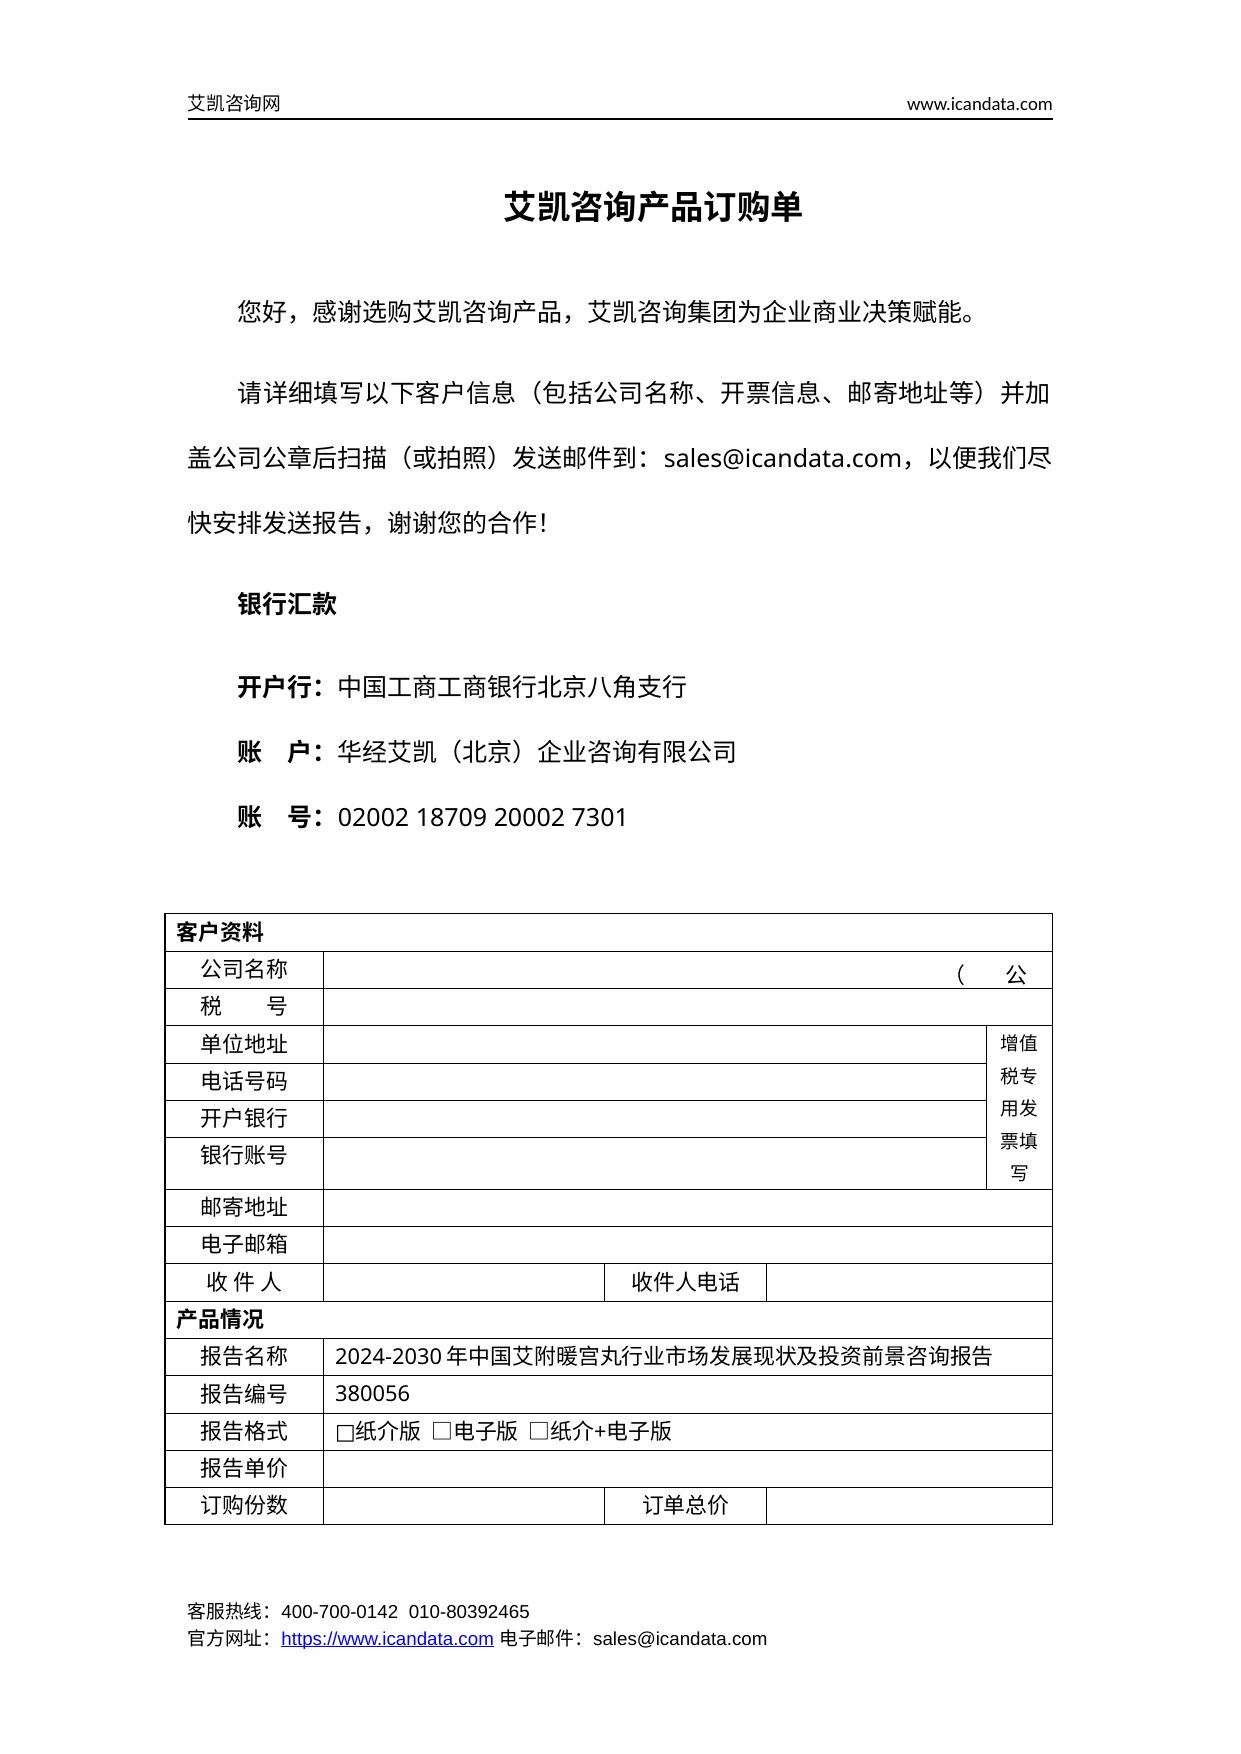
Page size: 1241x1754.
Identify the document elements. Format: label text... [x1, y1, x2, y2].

table_cell [324, 1190, 1052, 1226]
text 请详细填写以下客户信息（包括公司名称、开票信息、邮寄地址等）并加盖公司公章后扫描（或拍照）发送邮件到：sales@icandata.com，以便我们尽快安排发送报告，谢谢您的合作！ [187, 359, 1053, 554]
text 账 户：华经艾凯（北京）企业咨询有限公司 [187, 718, 1053, 783]
table_cell [324, 1488, 604, 1524]
table_cell 增值税专用发票填写 [987, 1026, 1052, 1189]
table_cell 公司名称 [166, 952, 323, 988]
table_cell □纸介版 □电子版 □纸介+电子版 [324, 1414, 1052, 1450]
table_cell 2024-2030年中国艾附暖宫丸行业市场发展现状及投资前景咨询报告 [324, 1339, 1052, 1375]
text 艾凯咨询产品订购单 [187, 172, 1053, 237]
table_cell 报告编号 [166, 1376, 323, 1412]
table_cell 产品情况 [166, 1302, 1052, 1338]
table_cell [324, 1264, 604, 1301]
table_cell 报告单价 [166, 1451, 323, 1487]
table_cell 电话号码 [166, 1064, 323, 1100]
table_cell 邮寄地址 [166, 1190, 323, 1226]
table_cell 订购份数 [166, 1488, 323, 1524]
table_cell [324, 1451, 1052, 1487]
text 开户行：中国工商工商银行北京八角支行 [187, 653, 1053, 718]
table_cell 收 件 人 [166, 1264, 323, 1301]
table_cell 银行账号 [166, 1138, 323, 1189]
table_cell [767, 1264, 1052, 1301]
table_cell [767, 1488, 1052, 1524]
table_cell 报告格式 [166, 1414, 323, 1450]
text 银行汇款 [187, 570, 1053, 635]
table_header 客户资料 [166, 914, 1052, 951]
table_cell 电子邮箱 [166, 1227, 323, 1263]
table_cell [324, 1101, 986, 1137]
table_cell [324, 1026, 986, 1062]
text 您好，感谢选购艾凯咨询产品，艾凯咨询集团为企业商业决策赋能。 [187, 278, 1053, 343]
table_cell 税 号 [166, 989, 323, 1025]
text 账 号：02002 18709 20002 7301 [187, 783, 1053, 848]
table_cell [324, 1064, 986, 1100]
table_cell 单位地址 [166, 1026, 323, 1062]
table_cell 开户银行 [166, 1101, 323, 1137]
table_cell 报告名称 [166, 1339, 323, 1375]
table_cell 380056 [324, 1376, 1052, 1412]
table_cell [324, 1138, 986, 1189]
table_cell [324, 989, 1052, 1025]
table_cell 收件人电话 [605, 1264, 766, 1301]
table_cell [324, 1227, 1052, 1263]
table_cell [324, 952, 1052, 988]
table_cell 订单总价 [605, 1488, 766, 1524]
